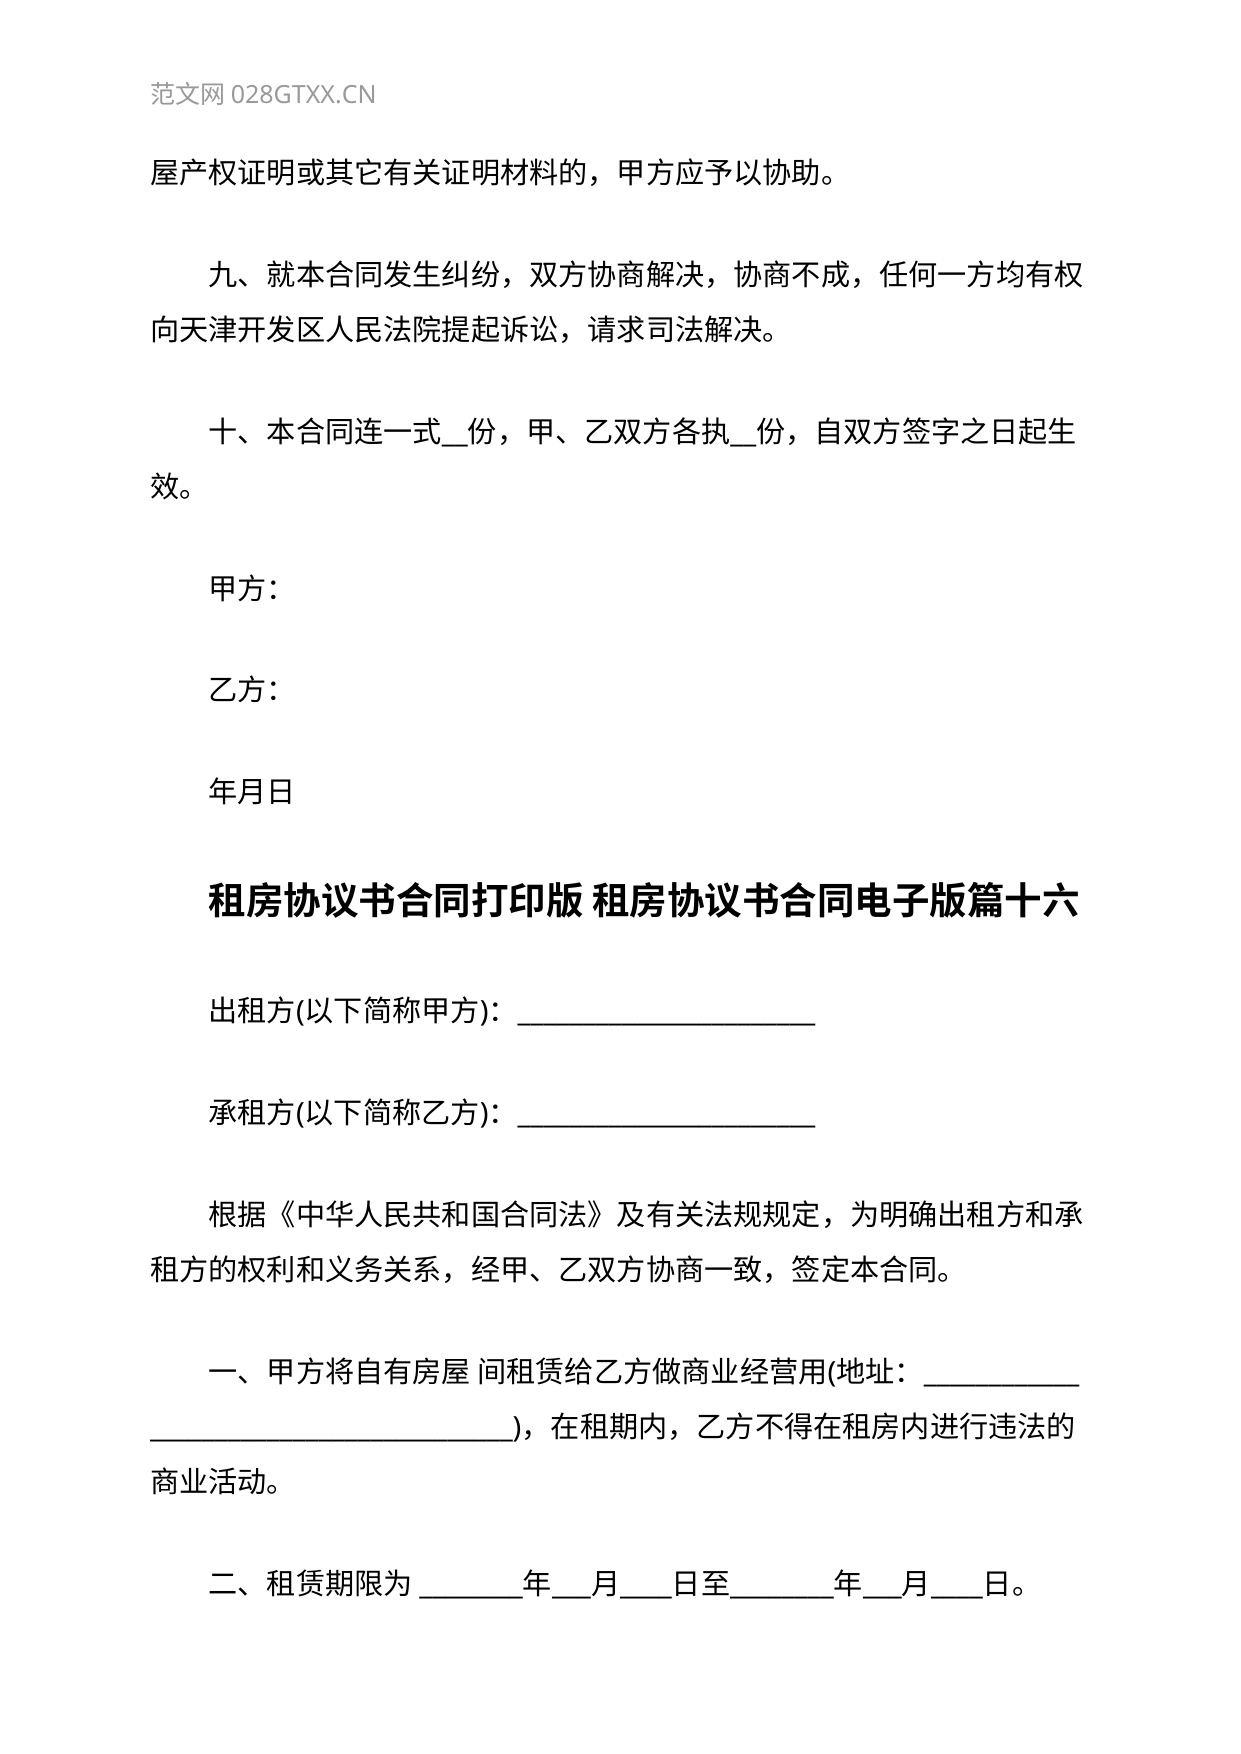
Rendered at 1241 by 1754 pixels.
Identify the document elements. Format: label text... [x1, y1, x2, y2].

text 甲方： [150, 565, 1090, 607]
text 承租方(以下简称乙方)：_______________________ [150, 1090, 1090, 1132]
text 根据《中华人民共和国合同法》及有关法规规定，为明确出租方和承租方的权利和义务关系，经甲、乙双方协商一致，签定本合同。 [150, 1192, 1090, 1289]
text 出租方(以下简称甲方)：_______________________ [150, 988, 1090, 1030]
text 年月日 [150, 769, 1090, 811]
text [150, 150, 1090, 192]
text 一、甲方将自有房屋 间租赁给乙方做商业经营用(地址：________________________________________)，在租期内，乙方不得在租房内进行违法的商业活动。 [150, 1348, 1090, 1501]
text 租房协议书合同打印版 租房协议书合同电子版篇十六 [150, 871, 1090, 925]
text 二、租赁期限为 ________年___月____日至________年___月____日。 [150, 1560, 1090, 1603]
text 十、本合同连一式__份，甲、乙双方各执__份，自双方签字之日起生效。 [150, 408, 1090, 506]
text 九、就本合同发生纠纷，双方协商解决，协商不成，任何一方均有权向天津开发区人民法院提起诉讼，请求司法解决。 [150, 252, 1090, 349]
text 乙方： [150, 667, 1090, 709]
